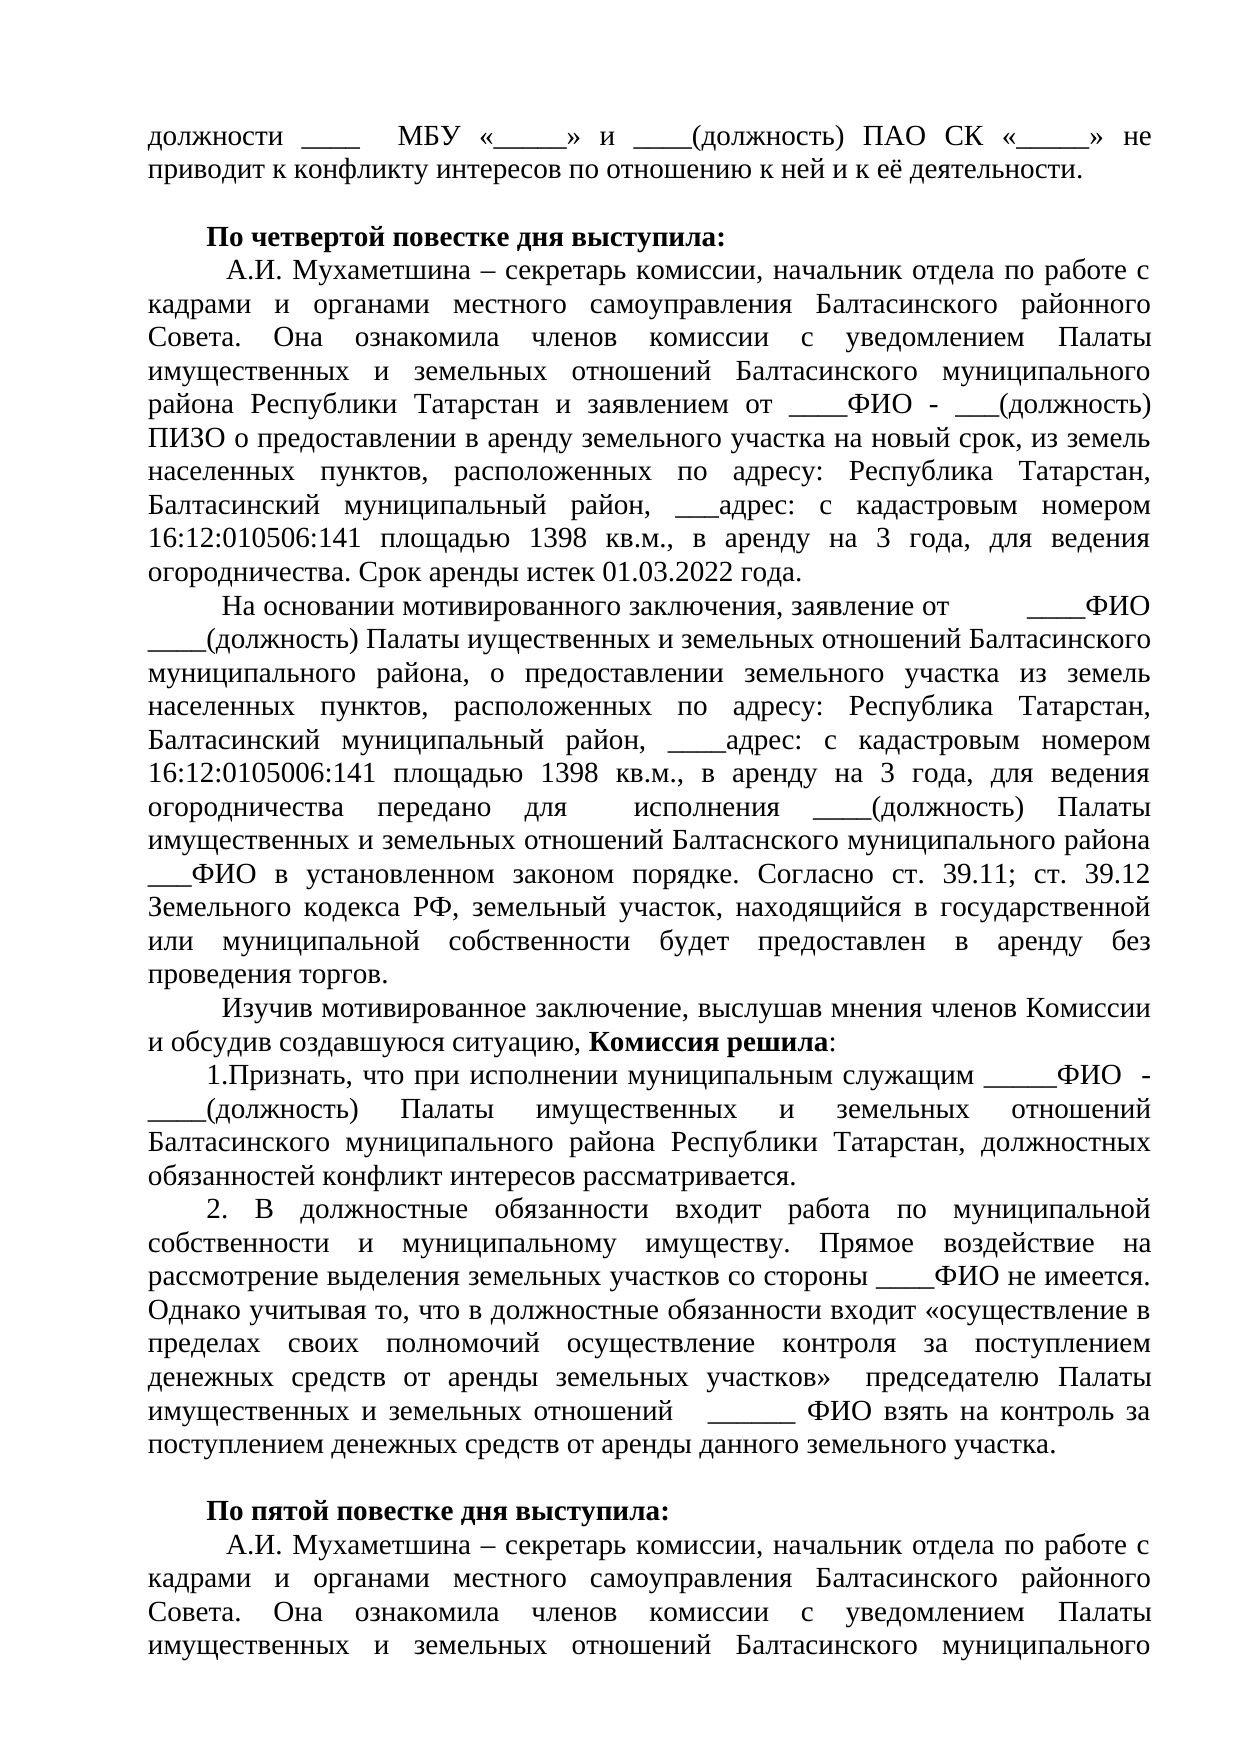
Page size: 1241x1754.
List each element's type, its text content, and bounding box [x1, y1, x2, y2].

text 2. В должностные обязанности входит работа по муниципальной собственности и муниципальному имуществу. Прямое воздействие на рассмотрение выделения земельных участков со стороны ____ФИО не имеется. Однако учитывая то, что в должностные обязанности входит «осуществление в пределах своих полномочий осуществление контроля за поступлением денежных средств от аренды земельных участков» председателю Палаты имущественных и земельных отношений ______ ФИО взять на контроль за поступлением денежных средств от аренды данного земельного участка. [148, 1191, 1152, 1460]
text На основании мотивированного заключения, заявление от ____ФИО ____(должность) Палаты иущественных и земельных отношений Балтасинского муниципального района, о предоставлении земельного участка из земель населенных пунктов, расположенных по адресу: Республика Татарстан, Балтасинский муниципальный район, ____адрес: с кадастровым номером 16:12:0105006:141 площадью 1398 кв.м., в аренду на 3 года, для ведения огородничества передано для исполнения ____(должность) Палаты имущественных и земельных отношений Балтаснского муниципального района ___ФИО в установленном законом порядке. Согласно ст. 39.11; ст. 39.12 Земельного кодекса РФ, земельный участок, находящийся в государственной или муниципальной собственности будет предоставлен в аренду без проведения торгов. [148, 588, 1152, 990]
text По пятой повестке дня выступила: [148, 1493, 1152, 1527]
text А.И. Мухаметшина – секретарь комиссии, начальник отдела по работе с кадрами и органами местного самоуправления Балтасинского районного Совета. Она ознакомила членов комиссии с уведомлением Палаты имущественных и земельных отношений Балтасинского муниципального района Республики Татарстан и заявлением от ____ФИО - ___(должность) ПИЗО о предоставлении в аренду земельного участка на новый срок, из земель населенных пунктов, расположенных по адресу: Республика Татарстан, Балтасинский муниципальный район, ___адрес: с кадастровым номером 16:12:010506:141 площадью 1398 кв.м., в аренду на 3 года, для ведения огородничества. Срок аренды истек 01.03.2022 года. [148, 252, 1152, 588]
text Изучив мотивированное заключение, выслушав мнения членов Комиссии и обсудив создавшуюся ситуацию, Комиссия решила: [148, 990, 1152, 1057]
text По четвертой повестке дня выступила: [148, 219, 1152, 252]
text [148, 1527, 1152, 1661]
text 1.Признать, что при исполнении муниципальным служащим _____ФИО - ____(должность) Палаты имущественных и земельных отношений Балтасинского муниципального района Республики Татарстан, должностных обязанностей конфликт интересов рассматривается. [148, 1057, 1152, 1191]
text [148, 118, 1152, 185]
